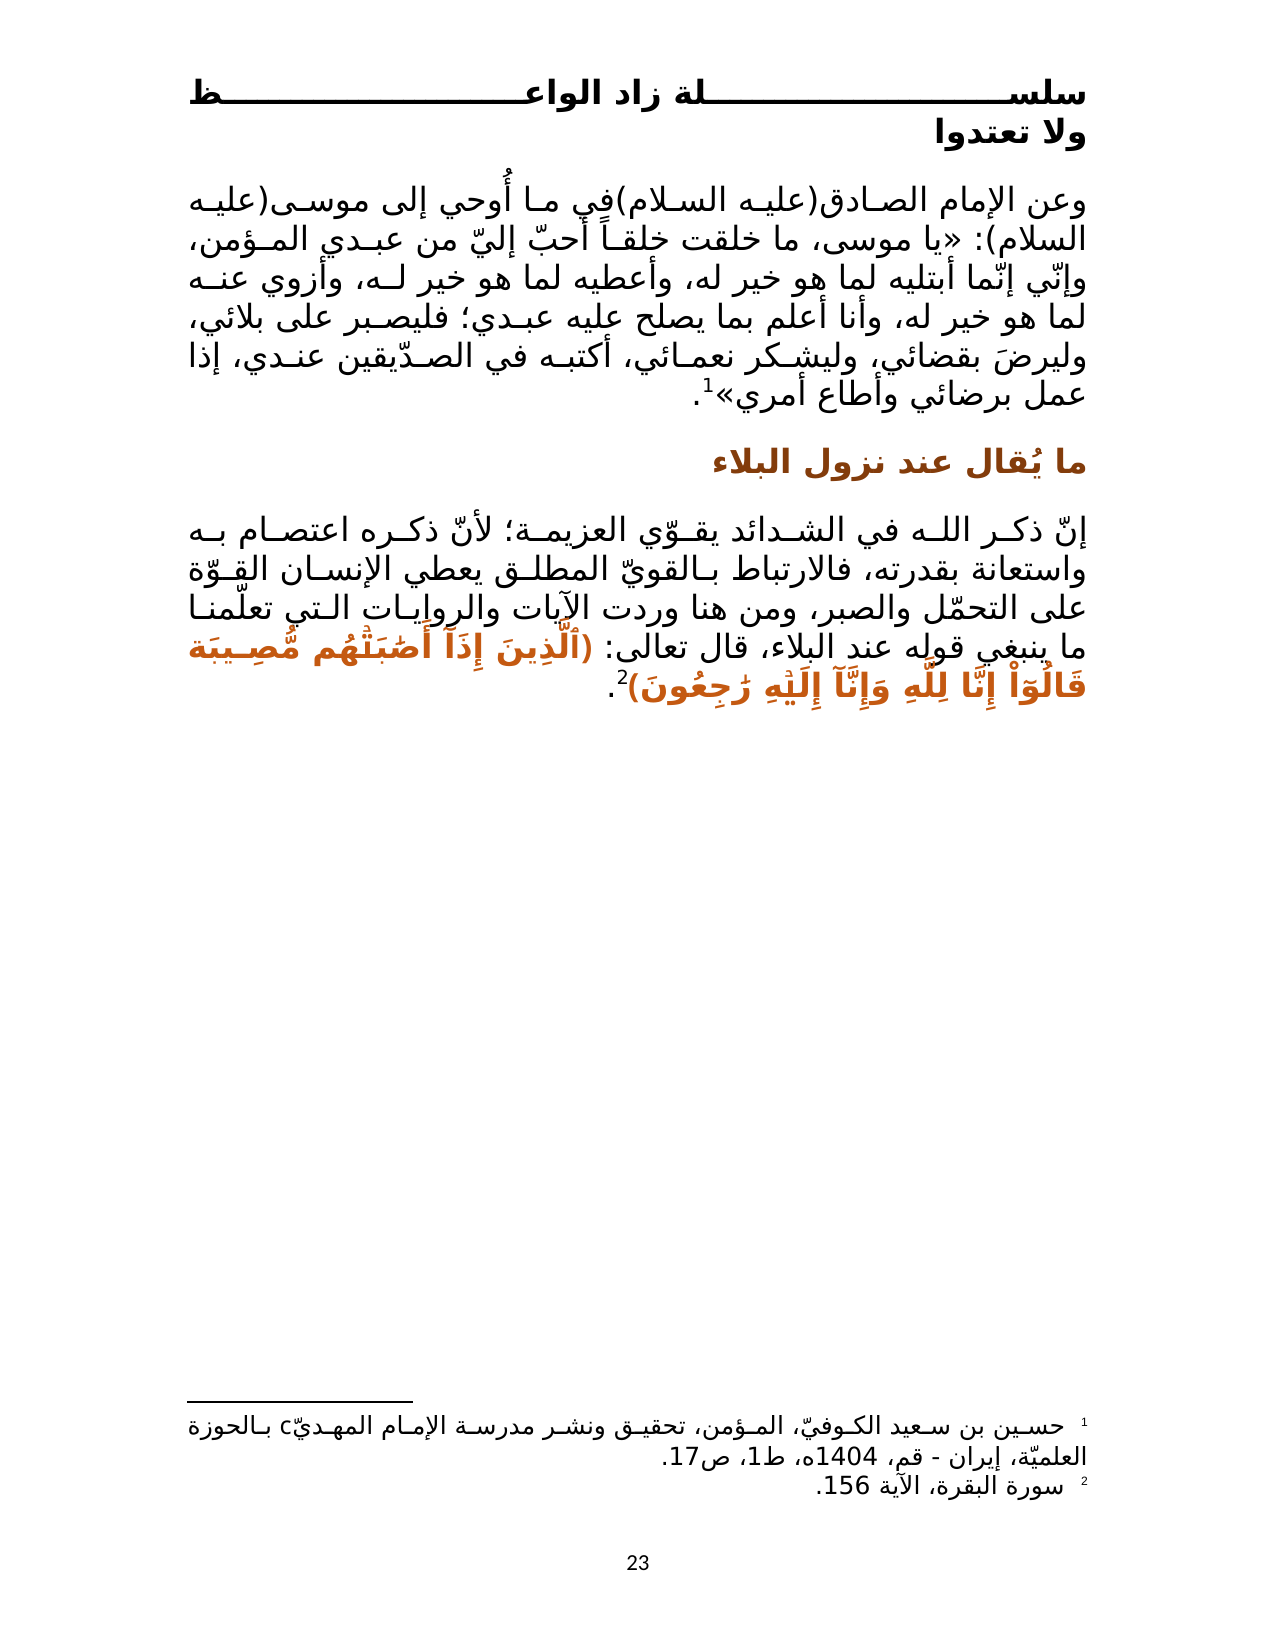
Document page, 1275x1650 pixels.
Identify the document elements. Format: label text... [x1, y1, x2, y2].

text ما يُقال عند نزول البلاء [187, 443, 1087, 482]
text إنّ ذكر الله في الشدائد يقوّي العزيمة؛ لأنّ ذكره اعتصام به واستعانة بقدرته، فالارتباط بالقويّ المطلق يعطي الإنسان القوّة على التحمّل والصبر، ومن هنا وردت الآيات والروايات التي تعلّمنا ما ينبغي قوله عند البلاء، قال تعالى: ﴿ٱلَّذِينَ إِذَآ أَصَٰبَتۡهُم مُّصِيبَة قَالُوٓاْ إِنَّا لِلَّهِ وَإِنَّآ إِلَيۡهِ رَٰجِعُونَ﴾. [187, 511, 1087, 705]
text وعن الإمام الصادق(عليه السلام)في ما أُوحي إلى موسى(عليه السلام): «يا موسى، ما خلقت خلقاً أحبّ إليّ من عبدي المؤمن، وإنّي إنّما أبتليه لما هو خير له، وأعطيه لما هو خير له، وأزوي عنه لما هو خير له، وأنا أعلم بما يصلح عليه عبدي؛ فليصبر على بلائي، وليرضَ بقضائي، وليشكر نعمائي، أكتبه في الصدّيقين عندي، إذا عمل برضائي وأطاع أمري». [187, 181, 1087, 414]
